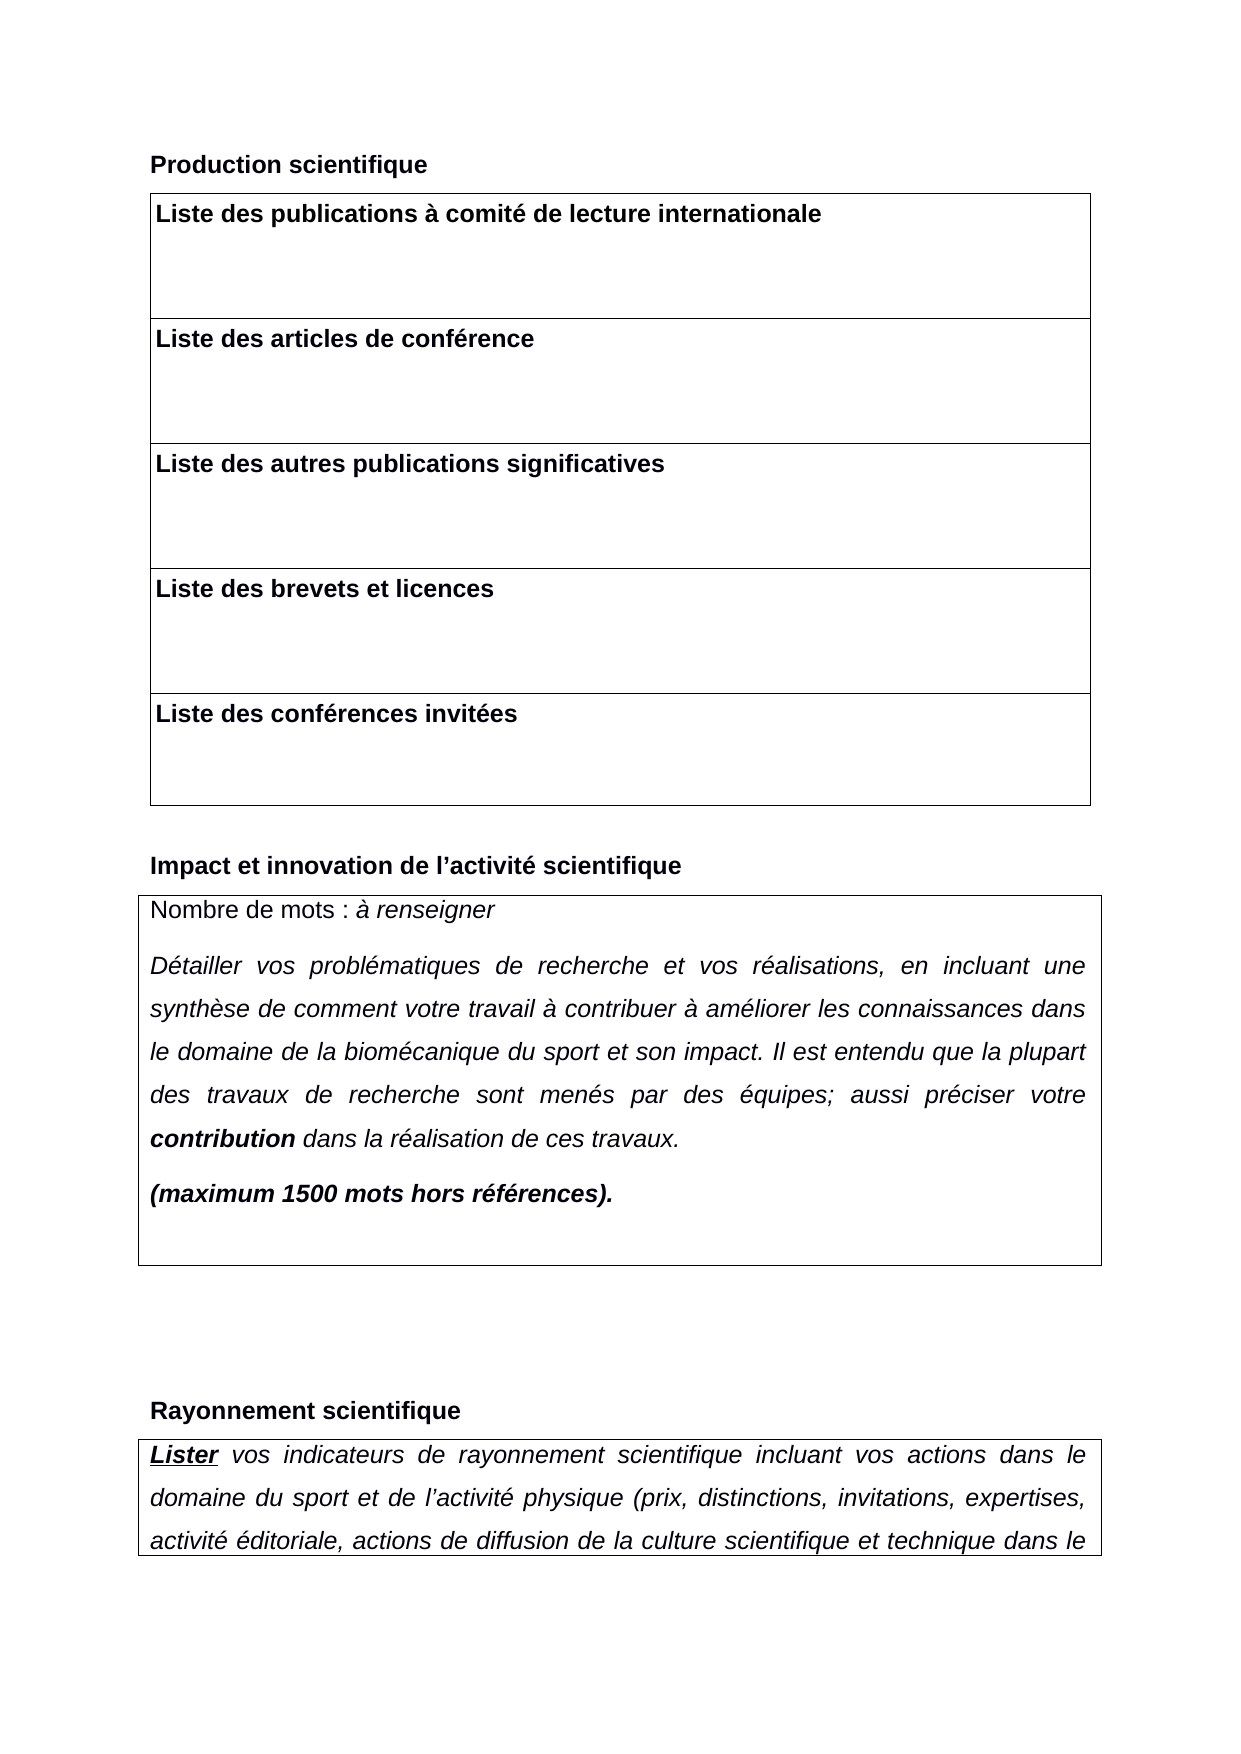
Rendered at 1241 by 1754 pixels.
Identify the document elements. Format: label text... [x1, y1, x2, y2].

table_header Liste des publications à comité de lecture internationale [151, 194, 1090, 318]
text Rayonnement scientifique [150, 1396, 1090, 1424]
table_cell Liste des brevets et licences [151, 569, 1090, 693]
text Impact et innovation de l’activité scientifique [150, 851, 1090, 880]
table_cell Liste des conférences invitées [151, 694, 1090, 805]
table_header Nombre de mots : à renseigner Détailler vos problématiques de recherche et vos réalisations, en incluant une synthèse de comment votre travail à contribuer à améliorer les connaissances dans le domaine de la biomécanique du sport et son impact. Il est entendu que la plupart des travaux de recherche sont menés par des équipes; aussi préciser votre contribution dans la réalisation de ces travaux. (maximum 1500 mots hors références). [139, 896, 1101, 1265]
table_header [139, 1440, 1101, 1555]
table_cell Liste des autres publications significatives [151, 444, 1090, 568]
text Production scientifique [150, 150, 1090, 179]
table_cell Liste des articles de conférence [151, 319, 1090, 443]
